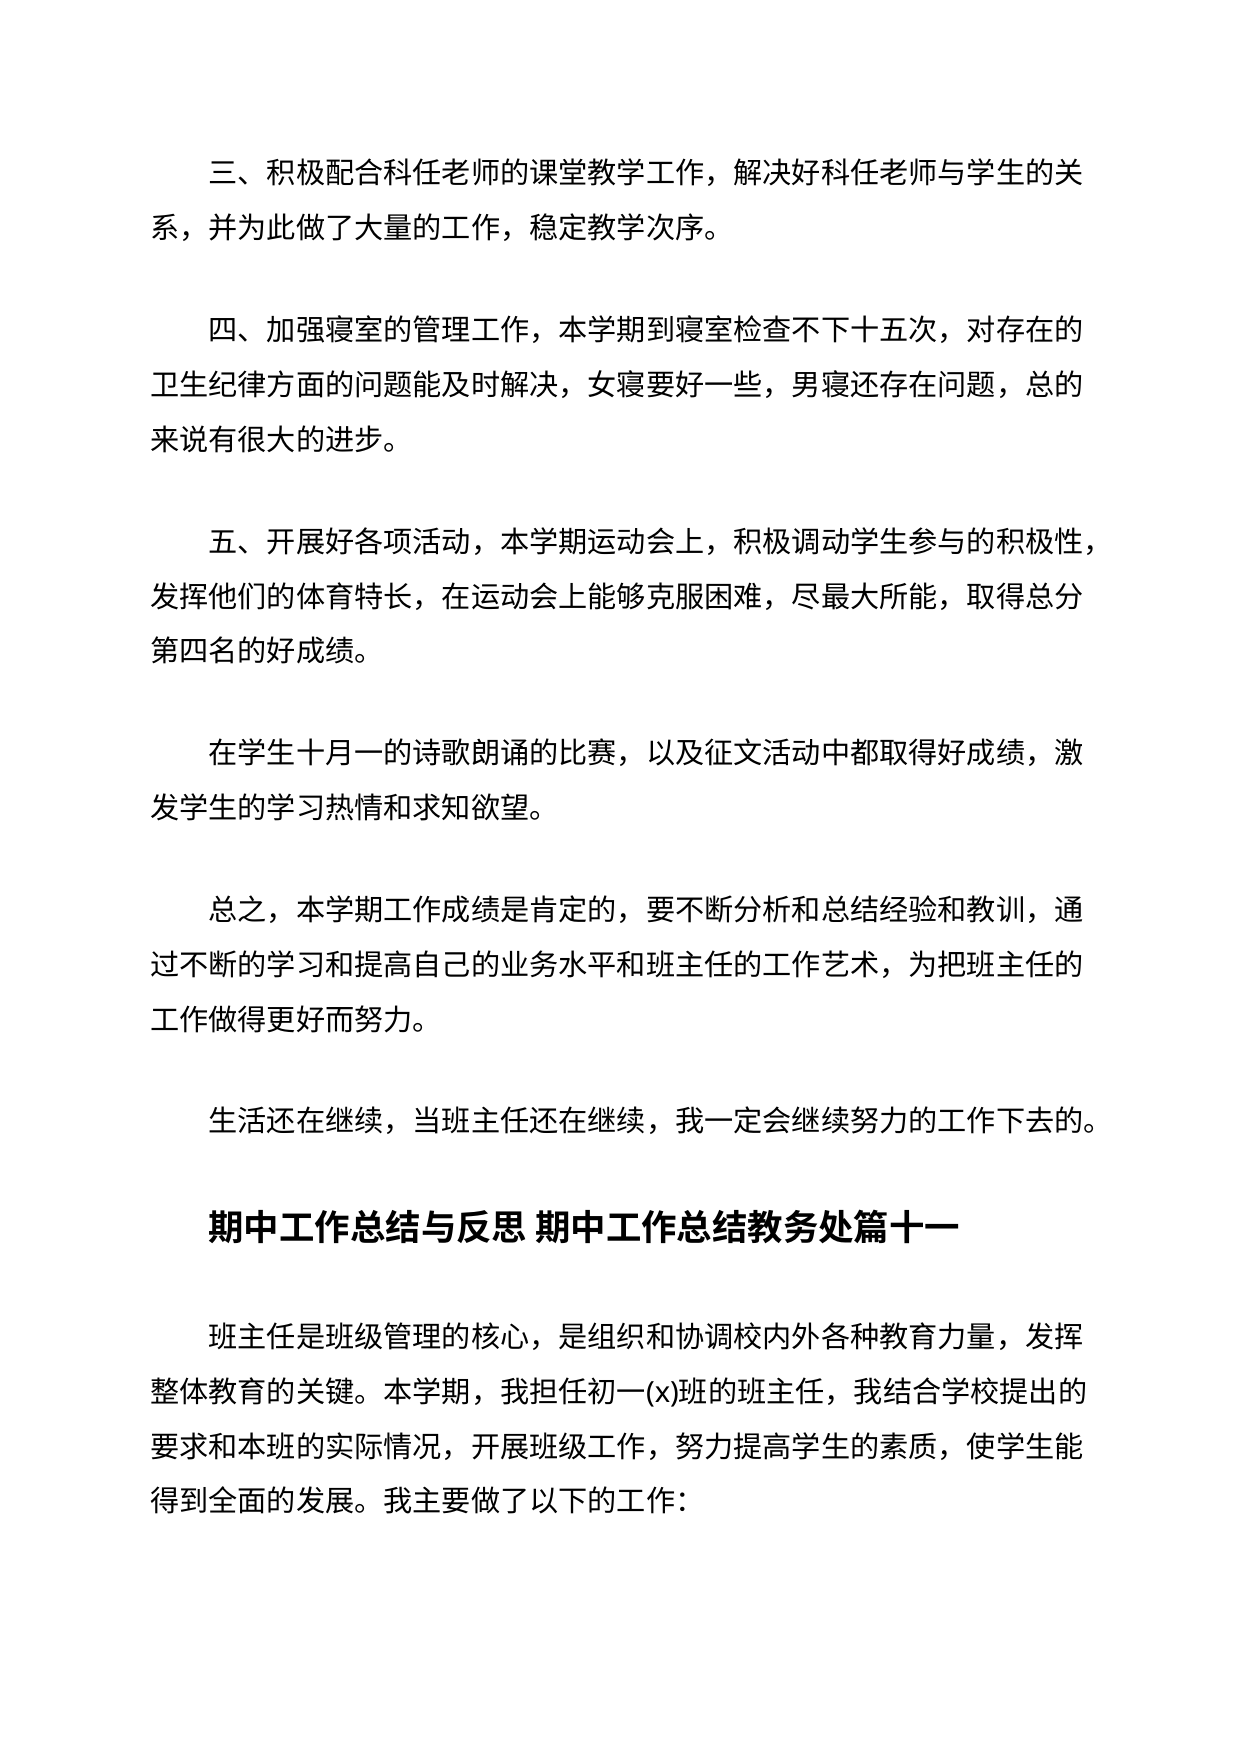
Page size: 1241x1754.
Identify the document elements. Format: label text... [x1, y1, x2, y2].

text 总之，本学期工作成绩是肯定的，要不断分析和总结经验和教训，通过不断的学习和提高自己的业务水平和班主任的工作艺术，为把班主任的工作做得更好而努力。 [150, 886, 1090, 1038]
text 五、开展好各项活动，本学期运动会上，积极调动学生参与的积极性，发挥他们的体育特长，在运动会上能够克服困难，尽最大所能，取得总分第四名的好成绩。 [150, 518, 1090, 670]
text 生活还在继续，当班主任还在继续，我一定会继续努力的工作下去的。 [150, 1098, 1090, 1140]
text 班主任是班级管理的核心，是组织和协调校内外各种教育力量，发挥整体教育的关键。本学期，我担任初一(x)班的班主任，我结合学校提出的要求和本班的实际情况，开展班级工作，努力提高学生的素质，使学生能得到全面的发展。我主要做了以下的工作： [150, 1313, 1090, 1520]
text 四、加强寝室的管理工作，本学期到寝室检查不下十五次，对存在的卫生纪律方面的问题能及时解决，女寝要好一些，男寝还存在问题，总的来说有很大的进步。 [150, 307, 1090, 459]
text 期中工作总结与反思 期中工作总结教务处篇十一 [150, 1200, 1090, 1251]
text 在学生十月一的诗歌朗诵的比赛，以及征文活动中都取得好成绩，激发学生的学习热情和求知欲望。 [150, 730, 1090, 827]
text 三、积极配合科任老师的课堂教学工作，解决好科任老师与学生的关系，并为此做了大量的工作，稳定教学次序。 [150, 150, 1090, 247]
